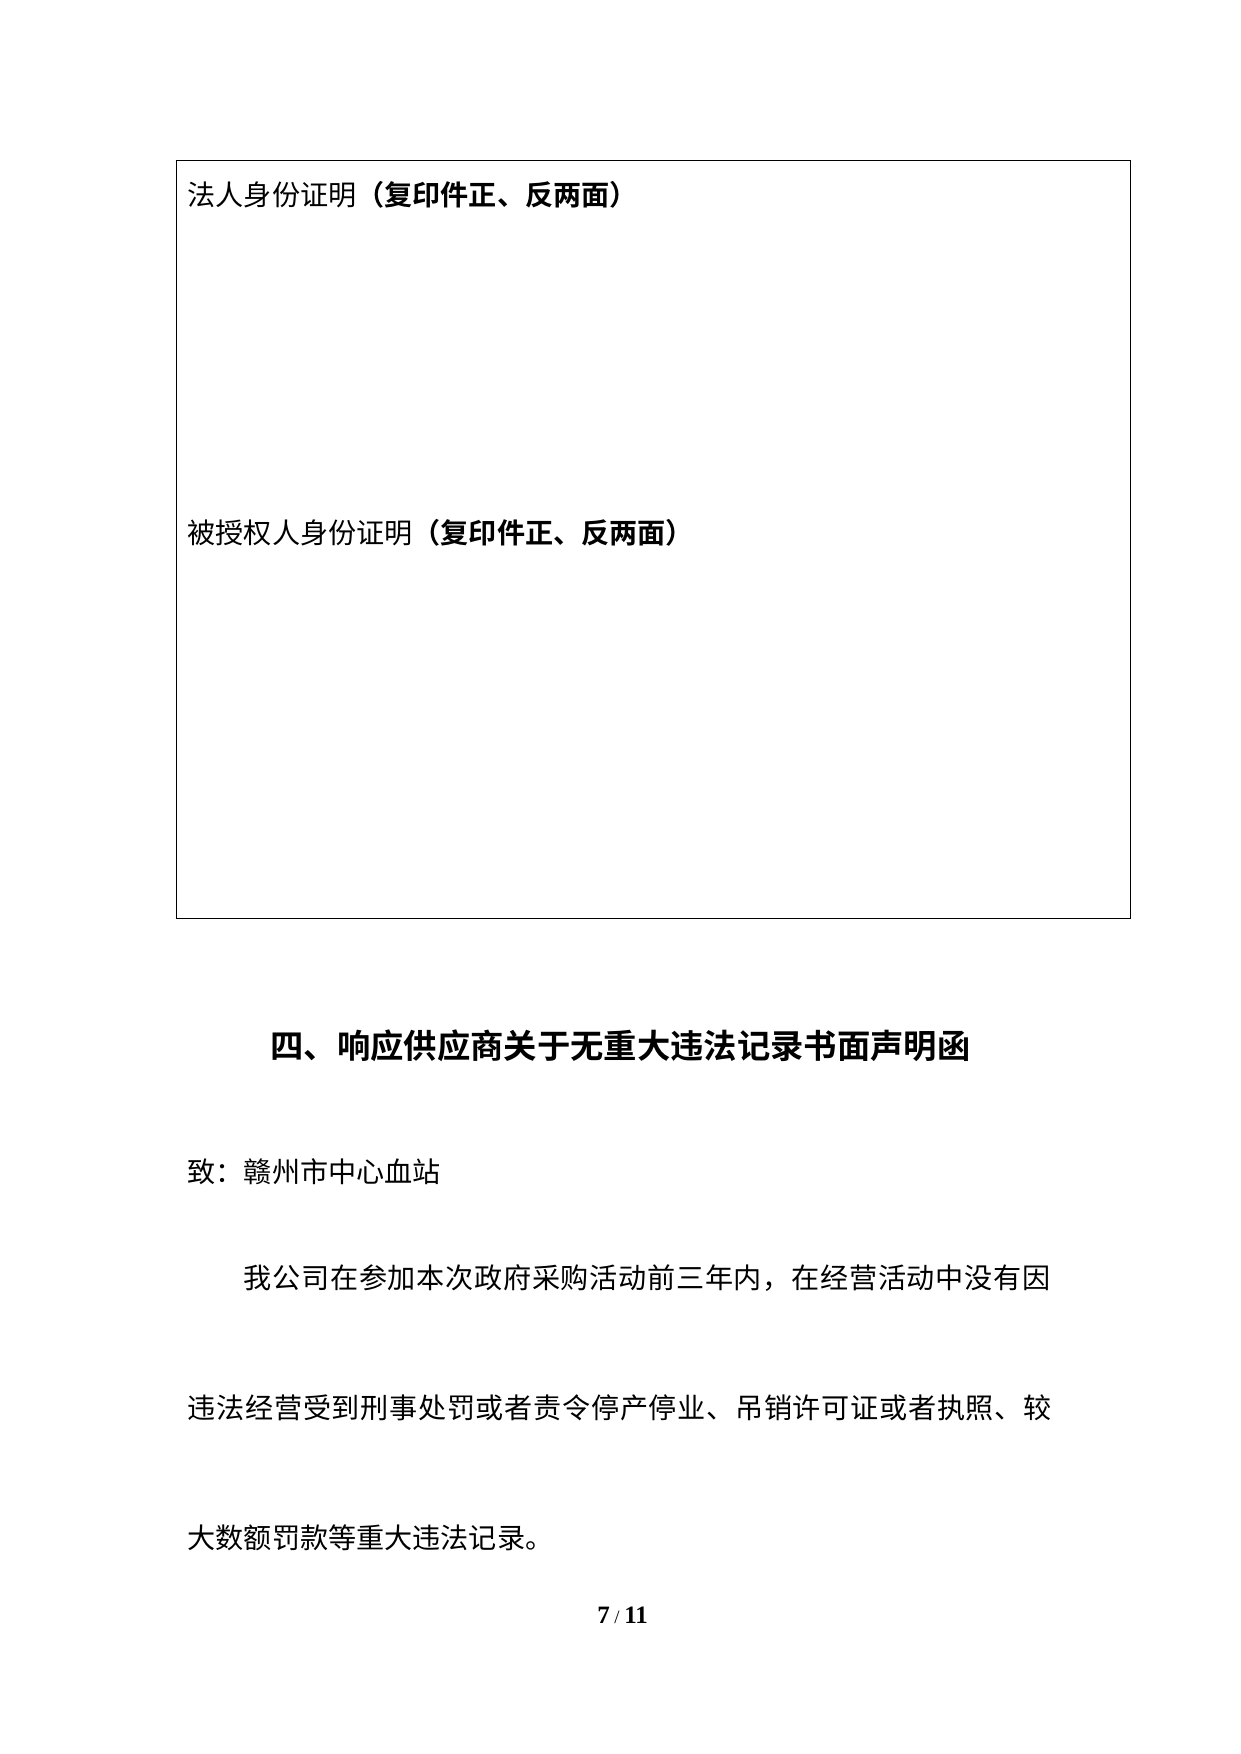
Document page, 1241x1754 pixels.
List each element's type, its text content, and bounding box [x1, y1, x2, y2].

subtitle 四、响应供应商关于无重大违法记录书面声明函 [187, 1011, 1053, 1076]
text 我公司在参加本次政府采购活动前三年内，在经营活动中没有因违法经营受到刑事处罚或者责令停产停业、吊销许可证或者执照、较大数额罚款等重大违法记录。 [187, 1243, 1053, 1568]
text 致：赣州市中心血站 [187, 1138, 1053, 1203]
table_header 法人身份证明（复印件正、反两面） 被授权人身份证明（复印件正、反两面） [177, 161, 1130, 918]
